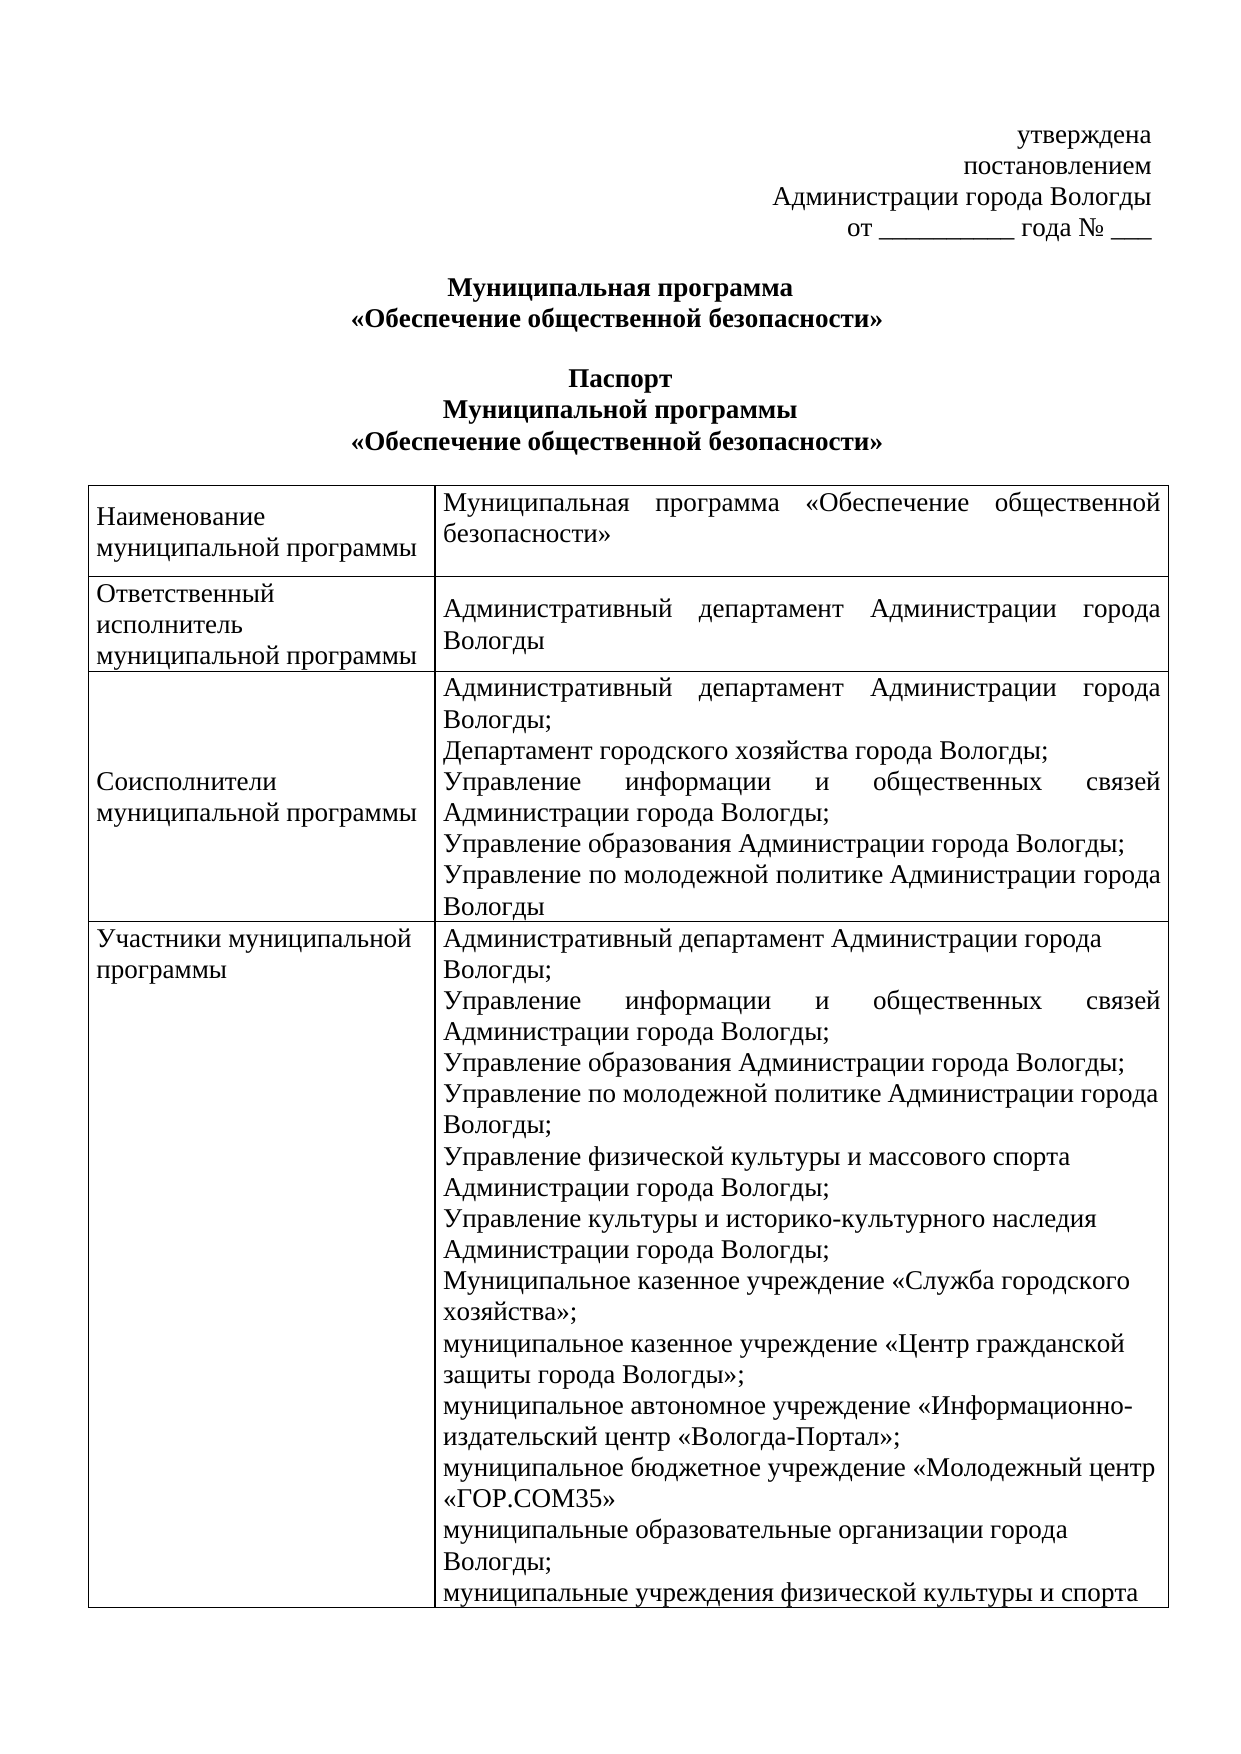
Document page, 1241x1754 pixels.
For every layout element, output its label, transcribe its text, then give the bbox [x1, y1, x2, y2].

text Муниципальной программы [89, 394, 1152, 425]
text постановлением [89, 149, 1152, 180]
text «Обеспечение общественной безопасности» [89, 303, 1152, 334]
text утверждена [89, 118, 1152, 149]
text Администрации города Вологды [89, 180, 1152, 212]
table_cell Административный департамент Администрации города Вологды; Департамент городского хозяйства города Вологды; Управление информации и общественных связей Администрации города Вологды; Управление образования Администрации города Вологды; Управление по молодежной политике Администрации города Вологды [436, 672, 1168, 921]
table_cell Соисполнители муниципальной программы [89, 672, 434, 921]
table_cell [89, 922, 434, 1607]
table_cell Административный департамент Администрации города Вологды [436, 577, 1168, 671]
text Муниципальная программа [89, 271, 1152, 303]
table_header Наименование муниципальной программы [89, 486, 434, 576]
table_header Муниципальная программа «Обеспечение общественной безопасности» [436, 486, 1168, 576]
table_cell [436, 922, 1168, 1607]
text «Обеспечение общественной безопасности» [89, 425, 1152, 456]
table_cell Ответственный исполнитель муниципальной программы [89, 577, 434, 671]
text Паспорт [89, 362, 1152, 394]
text от __________ года № ___ [89, 212, 1152, 243]
